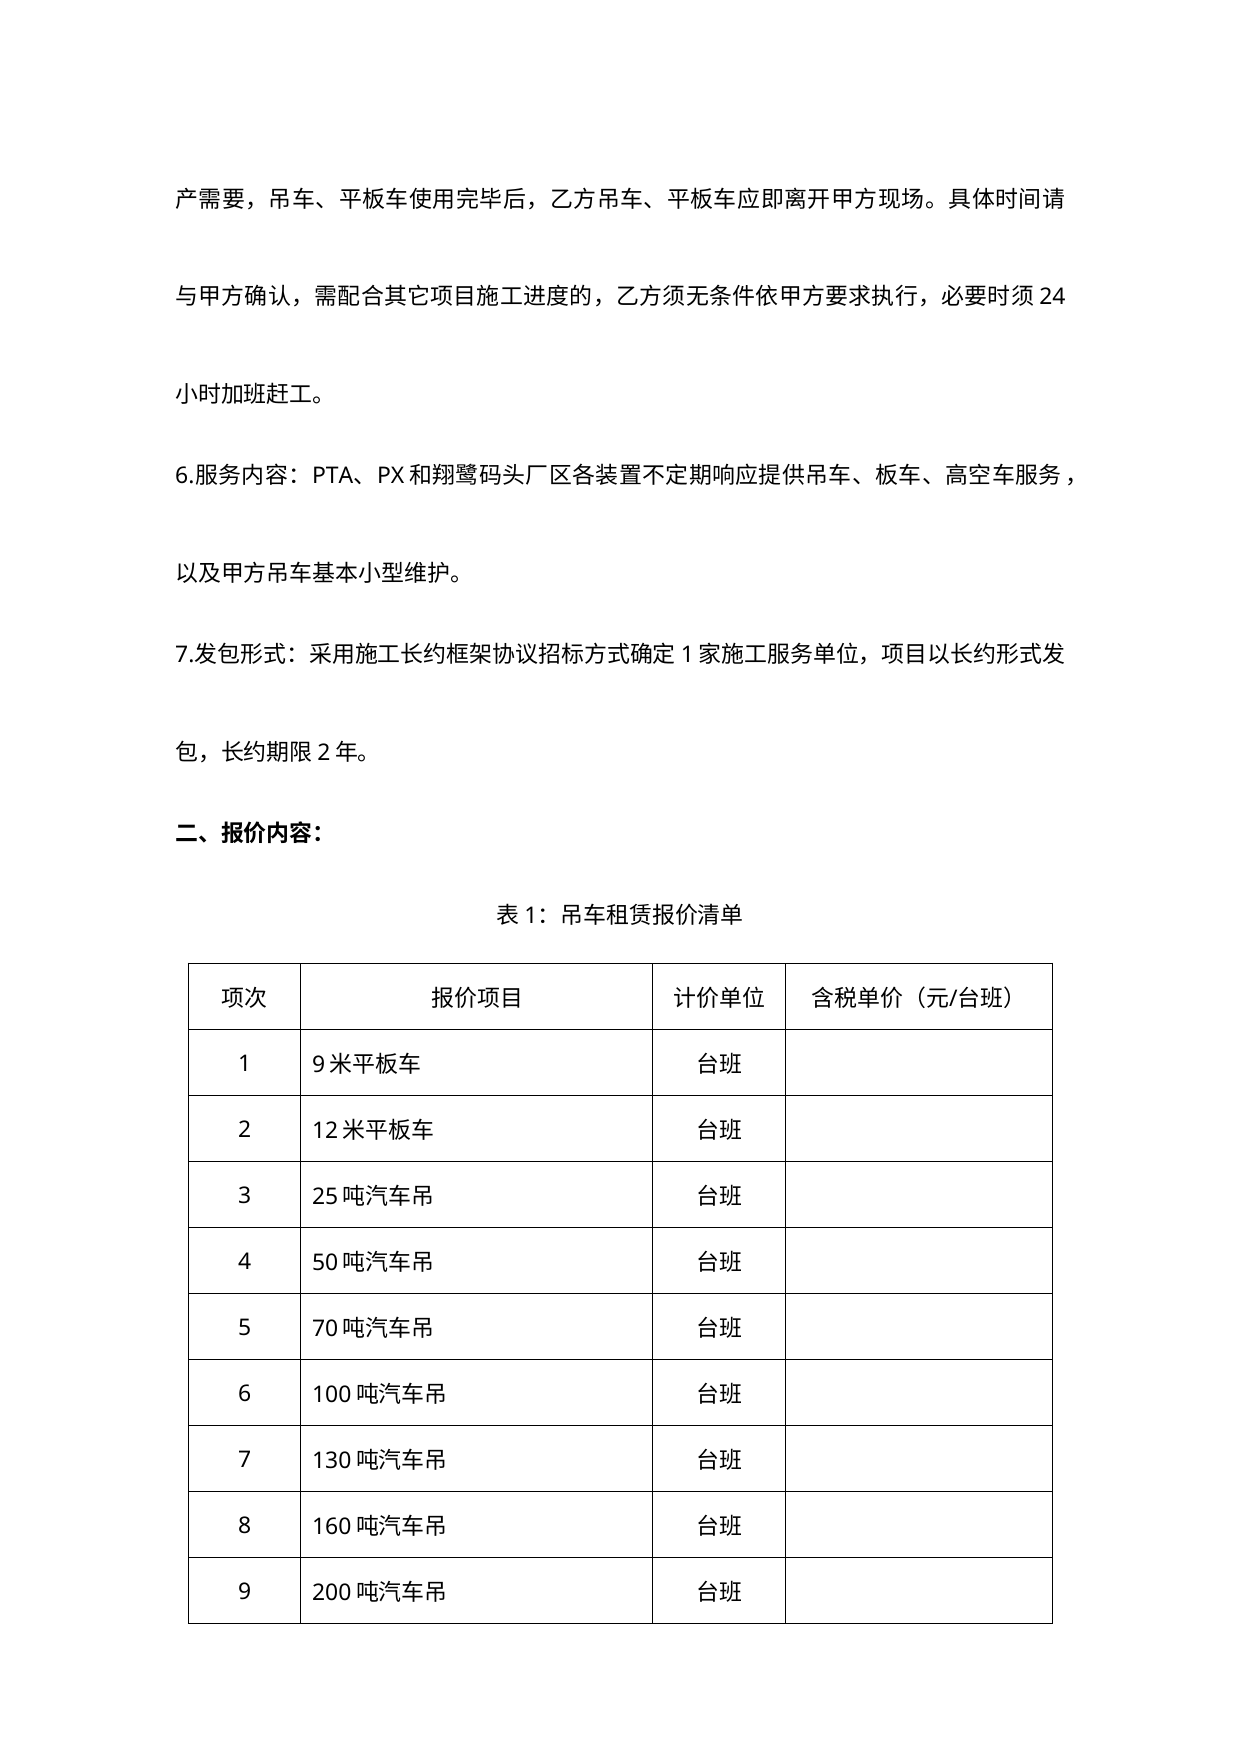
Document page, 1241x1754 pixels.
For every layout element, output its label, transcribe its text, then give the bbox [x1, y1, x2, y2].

table_cell 8 [189, 1492, 300, 1557]
table_cell 7 [189, 1426, 300, 1491]
table_header 报价项目 [301, 964, 652, 1029]
table_cell 台班 [653, 1096, 785, 1161]
table_cell [786, 1360, 1052, 1425]
table_cell 台班 [653, 1030, 785, 1095]
text 表1：吊车租赁报价清单 [175, 881, 1065, 946]
table_cell [786, 1492, 1052, 1557]
table_cell 5 [189, 1294, 300, 1359]
table_cell 台班 [653, 1360, 785, 1425]
table_cell 70吨汽车吊 [301, 1294, 652, 1359]
table_cell 台班 [653, 1228, 785, 1293]
table_cell 3 [189, 1162, 300, 1227]
table_cell [786, 1426, 1052, 1491]
table_cell 台班 [653, 1162, 785, 1227]
table_cell 200吨汽车吊 [301, 1558, 652, 1623]
table_header 计价单位 [653, 964, 785, 1029]
table_cell 100吨汽车吊 [301, 1360, 652, 1425]
table_cell 160吨汽车吊 [301, 1492, 652, 1557]
text 6.服务内容：PTA、PX和翔鹭码头厂区各装置不定期响应提供吊车、板车、高空车服务，以及甲方吊车基本小型维护。 [175, 441, 1065, 604]
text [175, 165, 1065, 425]
table_cell [786, 1294, 1052, 1359]
table_cell [786, 1096, 1052, 1161]
table_cell 4 [189, 1228, 300, 1293]
table_cell 9米平板车 [301, 1030, 652, 1095]
table_header 项次 [189, 964, 300, 1029]
table_header 含税单价（元/台班） [786, 964, 1052, 1029]
table_cell 12米平板车 [301, 1096, 652, 1161]
table_cell 2 [189, 1096, 300, 1161]
table_cell 130吨汽车吊 [301, 1426, 652, 1491]
table_cell 台班 [653, 1492, 785, 1557]
text 7.发包形式：采用施工长约框架协议招标方式确定1家施工服务单位，项目以长约形式发包，长约期限2年。 [175, 620, 1065, 783]
table_cell 9 [189, 1558, 300, 1623]
table_cell [786, 1558, 1052, 1623]
text 二、报价内容： [175, 799, 1065, 864]
table_cell [786, 1030, 1052, 1095]
table_cell 50吨汽车吊 [301, 1228, 652, 1293]
table_cell 台班 [653, 1294, 785, 1359]
table_cell 6 [189, 1360, 300, 1425]
table_cell 25吨汽车吊 [301, 1162, 652, 1227]
table_cell 台班 [653, 1426, 785, 1491]
table_cell [786, 1228, 1052, 1293]
table_cell [786, 1162, 1052, 1227]
table_cell 1 [189, 1030, 300, 1095]
table_cell 台班 [653, 1558, 785, 1623]
